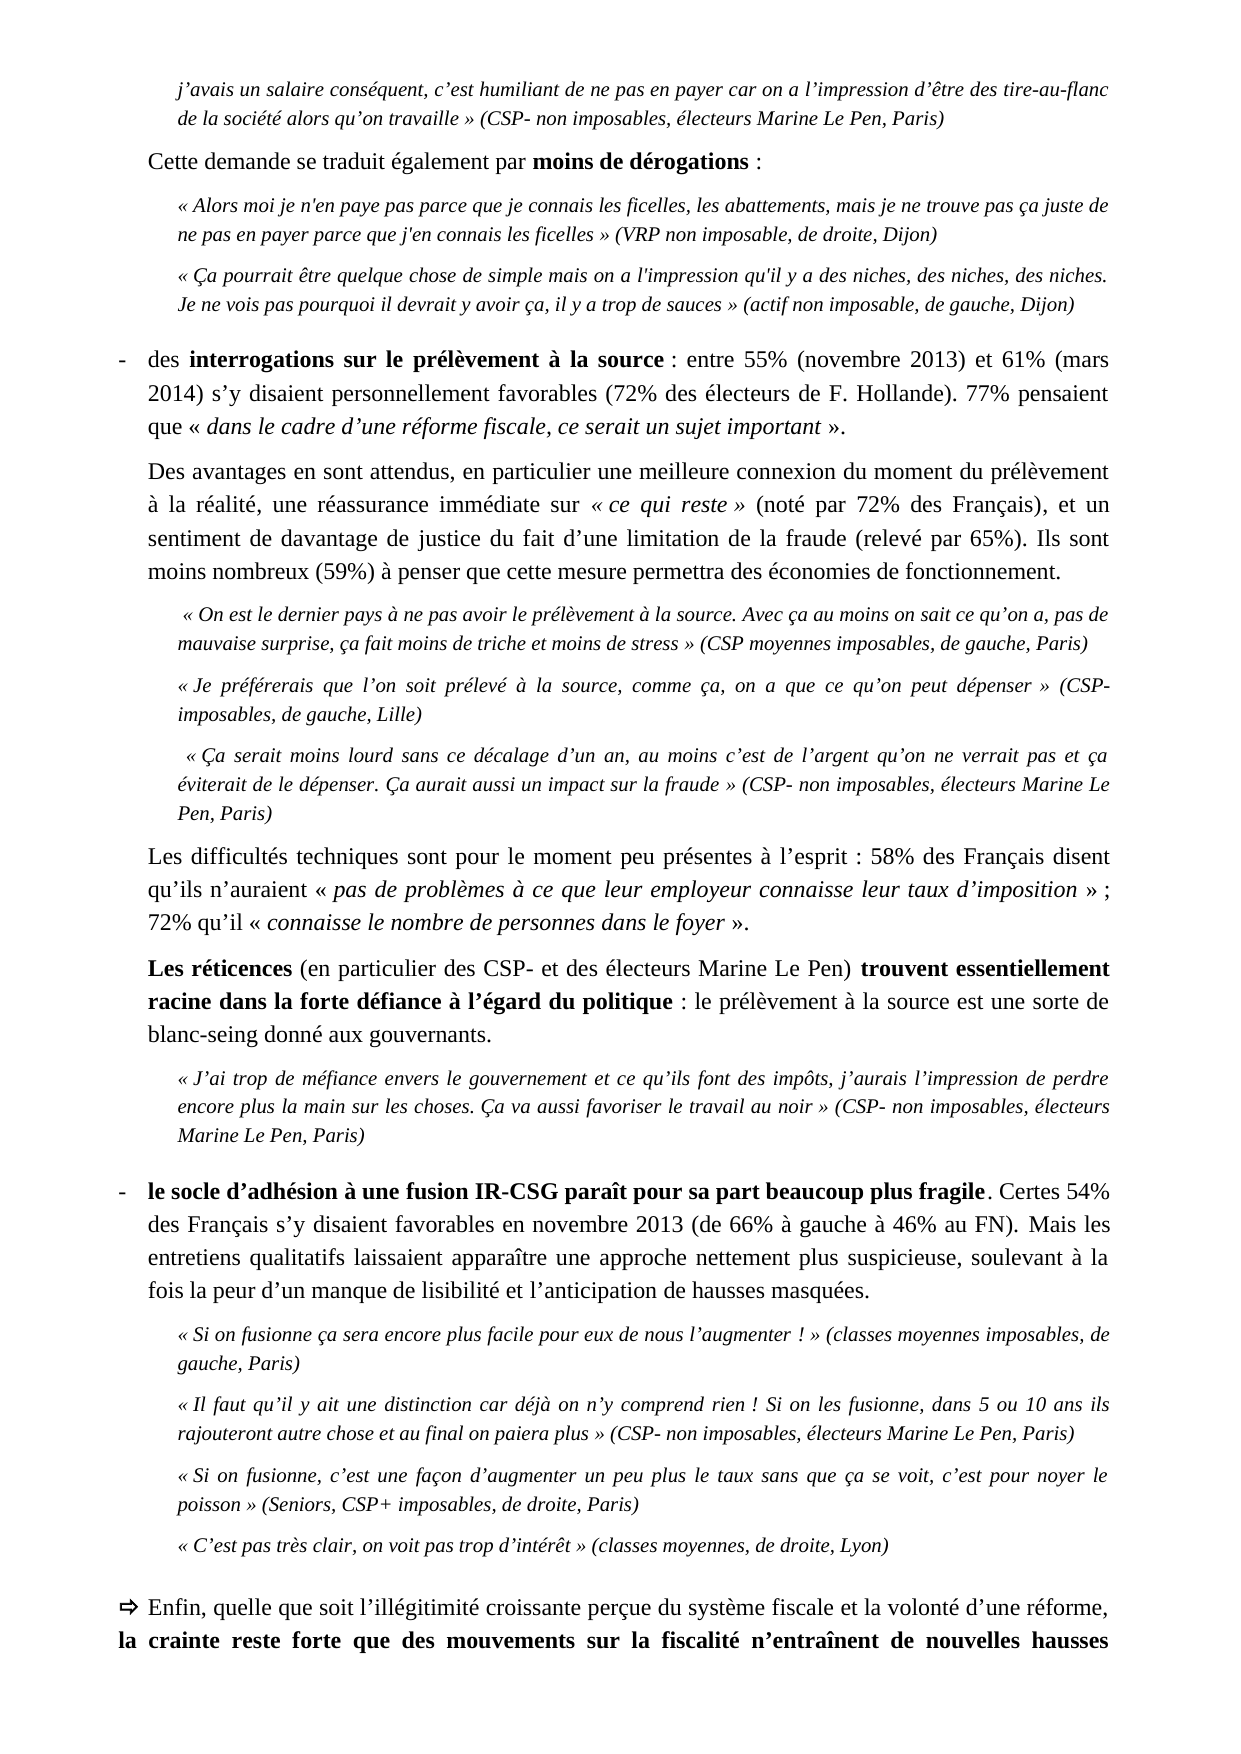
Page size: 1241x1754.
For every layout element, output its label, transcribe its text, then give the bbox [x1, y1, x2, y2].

text Cette demande se traduit également par moins de dérogations : [148, 147, 1110, 174]
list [118, 1593, 1110, 1654]
text « Ça serait moins lourd sans ce décalage d’un an, au moins c’est de l’argent qu’on ne verrait pas et ça éviterait de le dépenser. Ça aurait aussi un impact sur la fraude » (CSP- non imposables, électeurs Marine Le Pen, Paris) [177, 743, 1110, 824]
text Des avantages en sont attendus, en particulier une meilleure connexion du moment du prélèvement à la réalité, une réassurance immédiate sur « ce qui reste » (noté par 72% des Français), et un sentiment de davantage de justice du fait d’une limitation de la fraude (relevé par 65%). Ils sont moins nombreux (59%) à penser que cette mesure permettra des économies de fonctionnement. [148, 457, 1110, 584]
text « Si on fusionne, c’est une façon d’augmenter un peu plus le taux sans que ça se voit, c’est pour noyer le poisson » (Seniors, CSP+ imposables, de droite, Paris) [177, 1463, 1110, 1516]
text « On est le dernier pays à ne pas avoir le prélèvement à la source. Avec ça au moins on sait ce qu’on a, pas de mauvaise surprise, ça fait moins de triche et moins de stress » (CSP moyennes imposables, de gauche, Paris) [177, 602, 1110, 655]
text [177, 77, 1110, 130]
text « C’est pas très clair, on voit pas trop d’intérêt » (classes moyennes, de droite, Lyon) [177, 1533, 1110, 1557]
text « Alors moi je n'en paye pas parce que je connais les ficelles, les abattements, mais je ne trouve pas ça juste de ne pas en payer parce que j'en connais les ficelles » (VRP non imposable, de droite, Dijon) [177, 193, 1110, 246]
list des interrogations sur le prélèvement à la source : entre 55% (novembre 2013) et 61% (mars 2014) s’y disaient personnellement favorables (72% des électeurs de F. Hollande). 77% pensaient que « dans le cadre d’une réforme fiscale, ce serait un sujet important ». [118, 346, 1110, 439]
text « Il faut qu’il y ait une distinction car déjà on n’y comprend rien ! Si on les fusionne, dans 5 ou 10 ans ils rajouteront autre chose et au final on paiera plus » (CSP- non imposables, électeurs Marine Le Pen, Paris) [177, 1392, 1110, 1445]
text Les réticences (en particulier des CSP- et des électeurs Marine Le Pen) trouvent essentiellement racine dans la forte défiance à l’égard du politique : le prélèvement à la source est une sorte de blanc-seing donné aux gouvernants. [148, 954, 1110, 1048]
text « Si on fusionne ça sera encore plus facile pour eux de nous l’augmenter ! » (classes moyennes imposables, de gauche, Paris) [177, 1322, 1110, 1375]
list le socle d’adhésion à une fusion IR-CSG paraît pour sa part beaucoup plus fragile. Certes 54% des Français s’y disaient favorables en novembre 2013 (de 66% à gauche à 46% au FN). Mais les entretiens qualitatifs laissaient apparaître une approche nettement plus suspicieuse, soulevant à la fois la peur d’un manque de lisibilité et l’anticipation de hausses masquées. [118, 1177, 1110, 1304]
text Les difficultés techniques sont pour le moment peu présentes à l’esprit : 58% des Français disent qu’ils n’auraient « pas de problèmes à ce que leur employeur connaisse leur taux d’imposition » ; 72% qu’il « connaisse le nombre de personnes dans le foyer ». [148, 842, 1110, 936]
text « J’ai trop de méfiance envers le gouvernement et ce qu’ils font des impôts, j’aurais l’impression de perdre encore plus la main sur les choses. Ça va aussi favoriser le travail au noir » (CSP- non imposables, électeurs Marine Le Pen, Paris) [177, 1066, 1110, 1147]
text « Je préférerais que l’on soit prélevé à la source, comme ça, on a que ce qu’on peut dépenser » (CSP- imposables, de gauche, Lille) [177, 673, 1110, 726]
text « Ça pourrait être quelque chose de simple mais on a l'impression qu'il y a des niches, des niches, des niches. Je ne vois pas pourquoi il devrait y avoir ça, il y a trop de sauces » (actif non imposable, de gauche, Dijon) [177, 263, 1110, 316]
